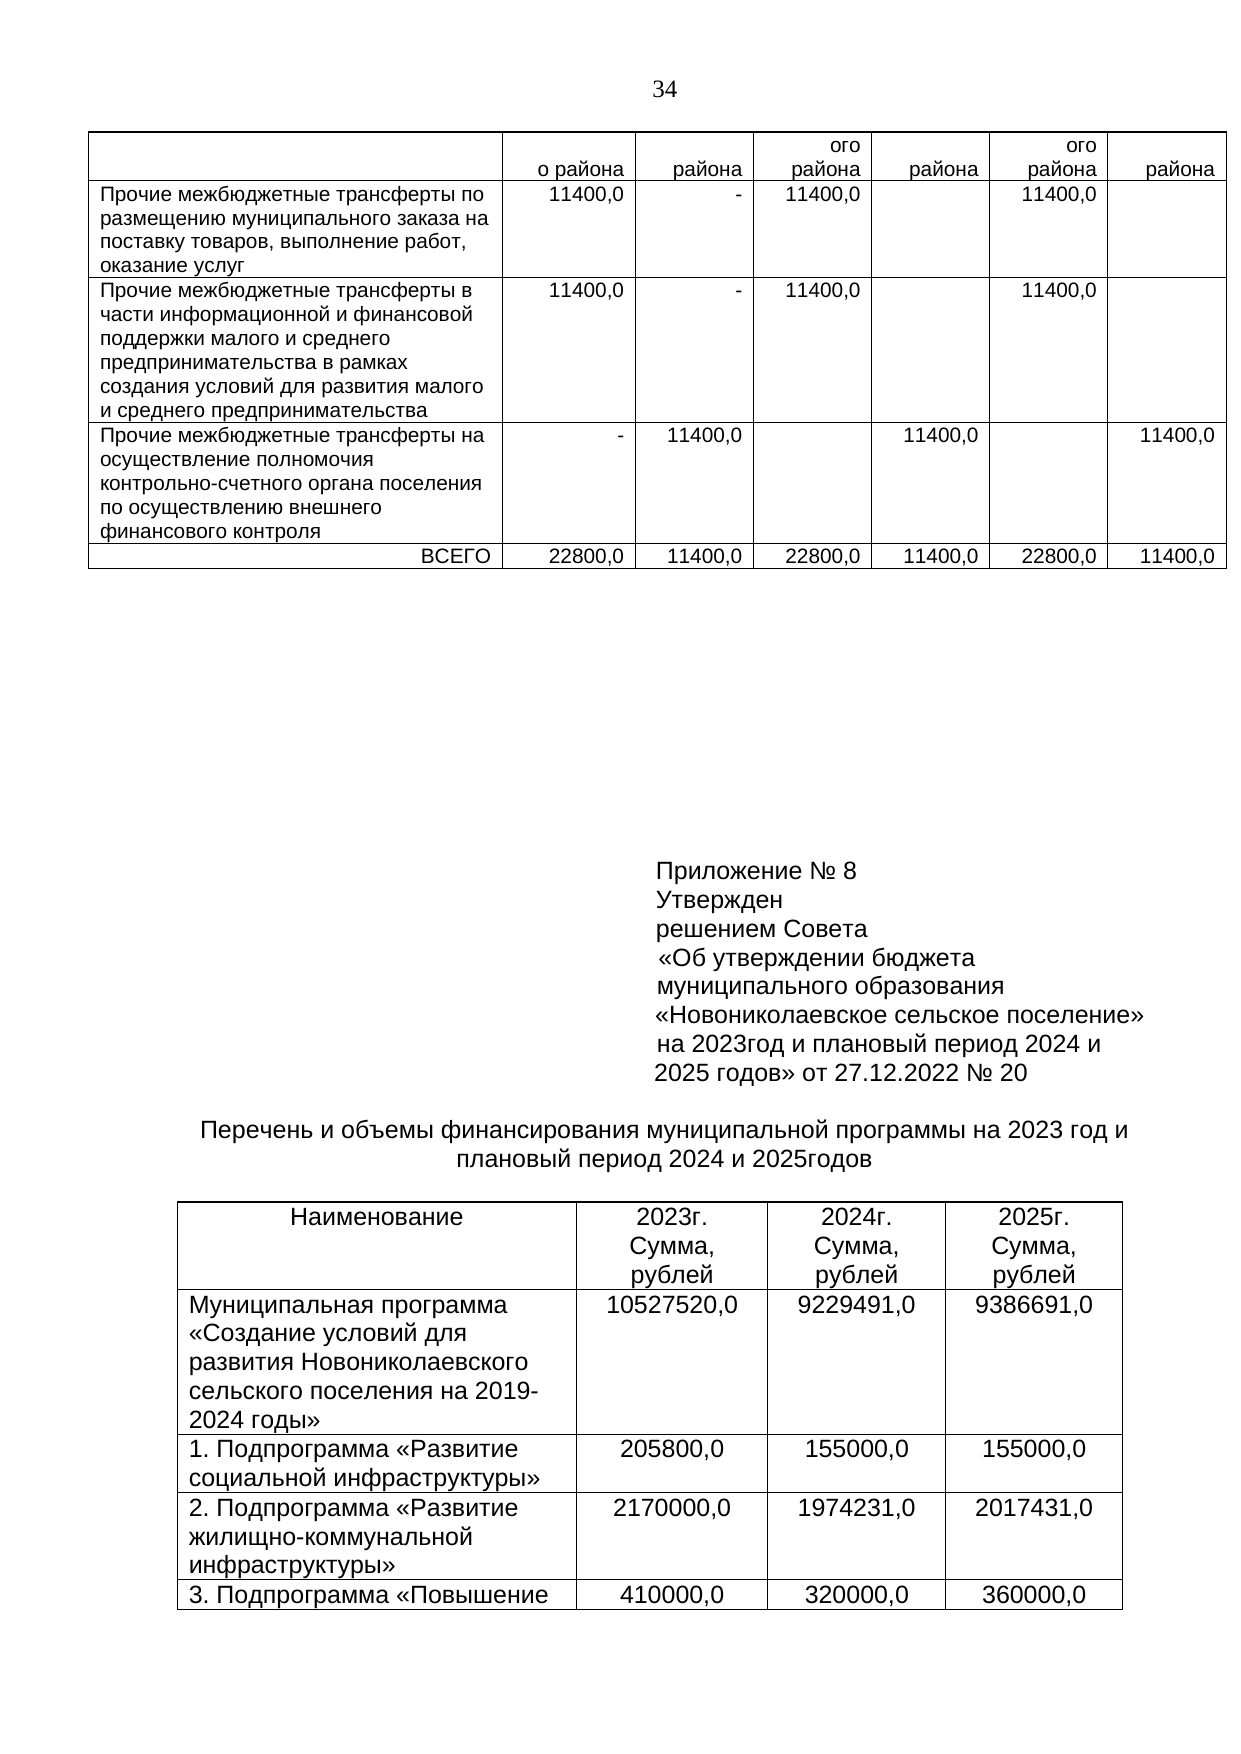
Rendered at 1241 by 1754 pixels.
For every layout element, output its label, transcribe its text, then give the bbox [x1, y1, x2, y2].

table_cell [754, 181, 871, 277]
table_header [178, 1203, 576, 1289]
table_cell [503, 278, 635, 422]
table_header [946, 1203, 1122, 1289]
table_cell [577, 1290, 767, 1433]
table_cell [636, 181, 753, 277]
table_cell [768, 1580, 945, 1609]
text Приложение № 8 [177, 856, 1152, 885]
text «Об утверждении бюджета [177, 943, 1152, 971]
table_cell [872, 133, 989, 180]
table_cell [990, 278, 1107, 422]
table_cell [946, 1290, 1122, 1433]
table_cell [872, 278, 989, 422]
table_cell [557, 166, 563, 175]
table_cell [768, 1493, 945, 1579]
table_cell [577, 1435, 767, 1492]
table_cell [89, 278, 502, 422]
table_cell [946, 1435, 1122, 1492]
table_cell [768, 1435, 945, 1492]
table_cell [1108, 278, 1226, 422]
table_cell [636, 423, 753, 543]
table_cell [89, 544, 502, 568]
text Перечень и объемы финансирования муниципальной программы на 2023 год и плановый период 2024 и 2025годов [177, 1115, 1152, 1173]
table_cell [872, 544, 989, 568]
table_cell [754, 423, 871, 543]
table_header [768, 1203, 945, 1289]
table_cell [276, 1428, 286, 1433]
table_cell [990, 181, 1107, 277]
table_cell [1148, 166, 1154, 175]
text решением Совета [177, 914, 1152, 943]
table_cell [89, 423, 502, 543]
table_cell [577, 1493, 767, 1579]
text Утвержден [177, 885, 1152, 914]
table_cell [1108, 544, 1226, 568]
text 2025 годов» от 27.12.2022 № 20 [177, 1058, 1152, 1086]
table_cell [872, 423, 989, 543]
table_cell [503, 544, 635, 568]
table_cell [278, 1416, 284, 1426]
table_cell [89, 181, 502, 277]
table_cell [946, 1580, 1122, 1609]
text на 2023год и плановый период 2024 и [177, 1029, 1152, 1058]
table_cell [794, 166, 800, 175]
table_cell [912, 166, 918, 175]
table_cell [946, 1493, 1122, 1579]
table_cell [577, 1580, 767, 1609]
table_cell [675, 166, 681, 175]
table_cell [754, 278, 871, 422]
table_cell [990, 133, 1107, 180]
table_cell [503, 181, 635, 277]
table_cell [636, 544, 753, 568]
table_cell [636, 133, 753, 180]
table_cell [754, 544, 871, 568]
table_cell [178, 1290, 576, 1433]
text «Новониколаевское сельское поселение» [177, 1000, 1152, 1029]
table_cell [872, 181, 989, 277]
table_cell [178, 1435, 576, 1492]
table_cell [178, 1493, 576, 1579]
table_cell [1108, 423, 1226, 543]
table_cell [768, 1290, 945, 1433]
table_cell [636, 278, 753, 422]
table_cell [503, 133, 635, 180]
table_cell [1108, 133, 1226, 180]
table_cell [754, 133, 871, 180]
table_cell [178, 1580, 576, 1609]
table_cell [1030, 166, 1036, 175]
text муниципального образования [177, 971, 1152, 1000]
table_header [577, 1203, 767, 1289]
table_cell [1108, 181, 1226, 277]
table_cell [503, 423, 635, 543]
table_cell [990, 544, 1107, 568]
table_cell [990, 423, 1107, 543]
